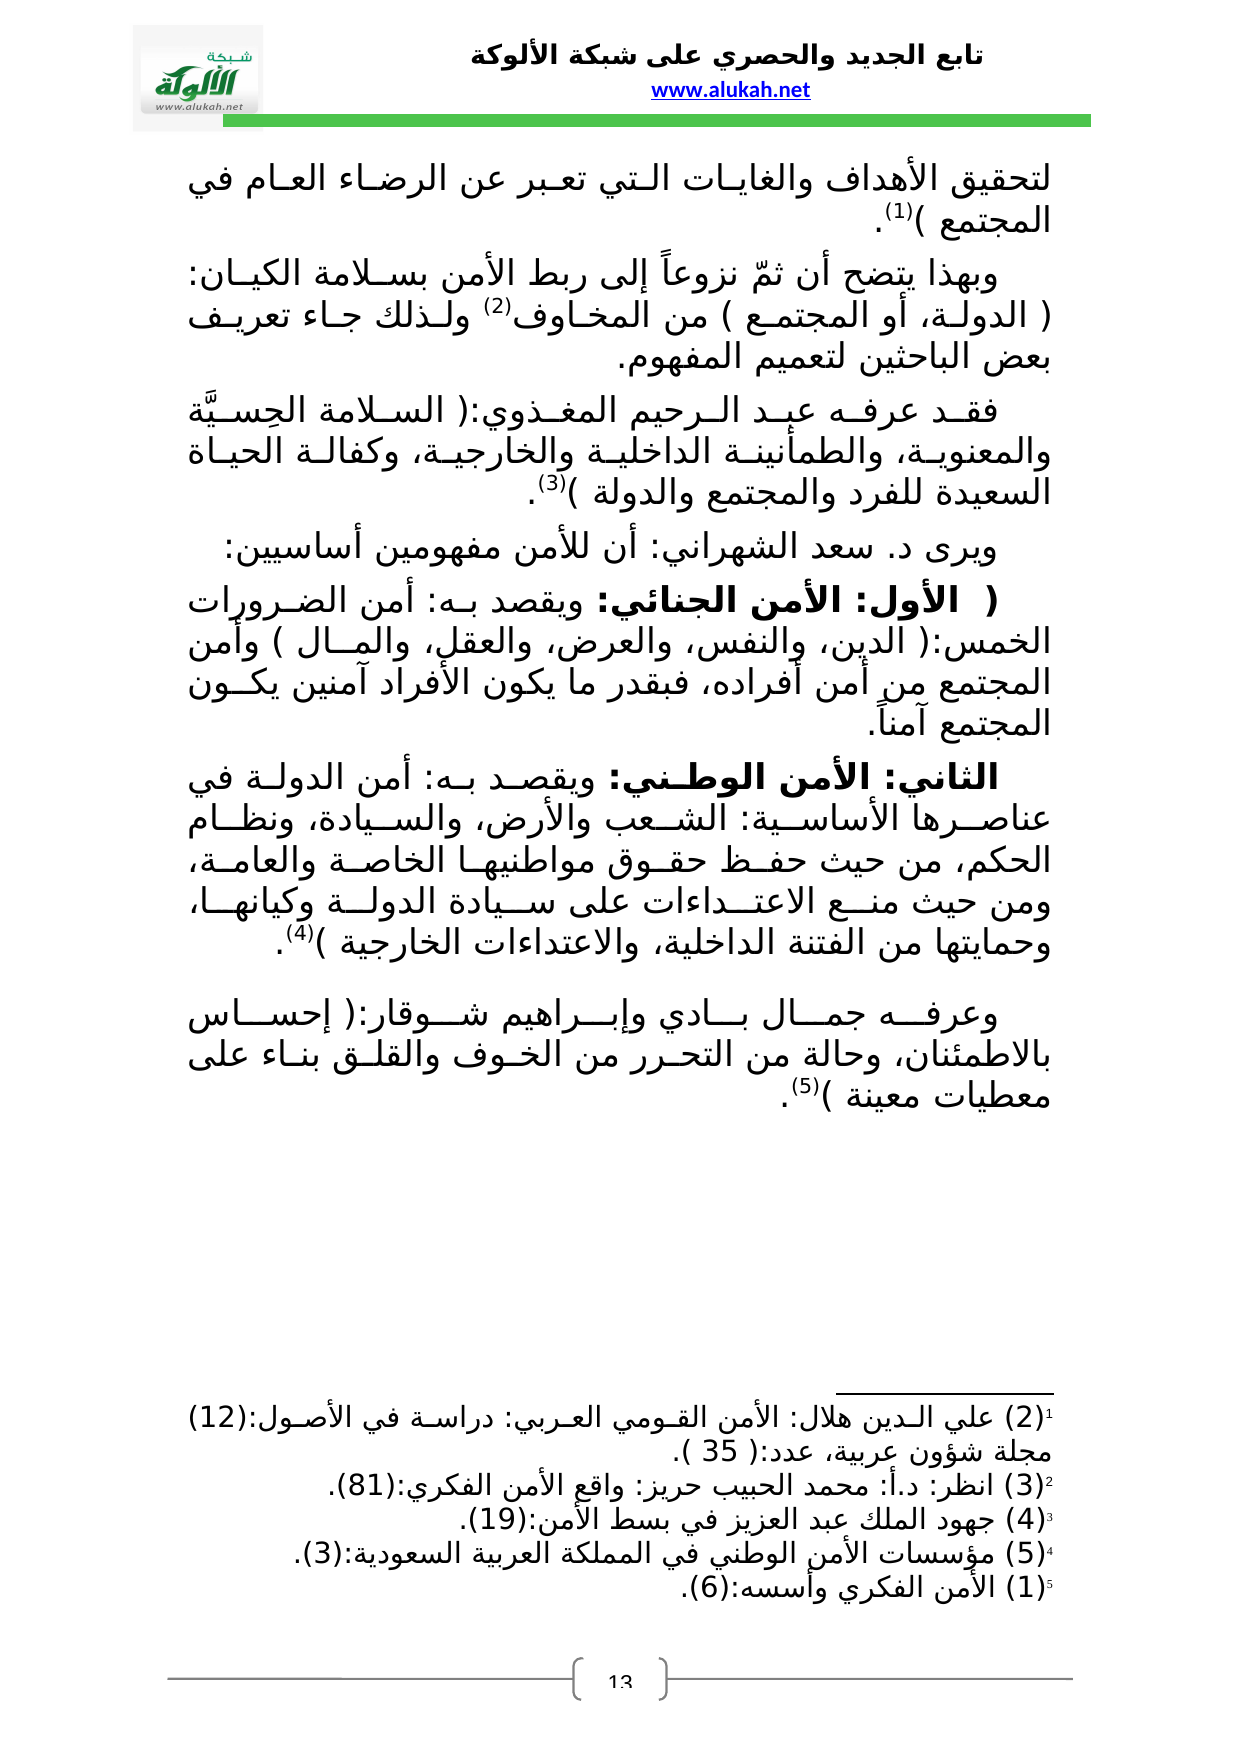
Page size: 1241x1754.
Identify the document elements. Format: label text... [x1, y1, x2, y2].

text وبهذا يتضح أن ثمّ نزوعاً إلى ربط الأمن بسلامة الكيان:( الدولة، أو المجتمع ) من المخاوف() ولذلك جاء تعريف بعض الباحثين لتعميم المفهوم. [187, 253, 1053, 377]
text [187, 158, 1053, 240]
text وعرفه جمال بادي وإبراهيم شوقار:( إحساس بالاطمئنان، وحالة من التحرر من الخوف والقلق بناء على معطيات معينة )(). [187, 992, 1053, 1116]
text ( الأول: الأمن الجنائي: ويقصد به: أمن الضرورات الخمس:( الدين، والنفس، والعرض، والعقل، والمال ) وأمن المجتمع من أمن أفراده، فبقدر ما يكون الأفراد آمنين يكون المجتمع آمناً. [187, 579, 1053, 744]
text ويرى د. سعد الشهراني: أن للأمن مفهومين أساسيين: [187, 525, 1053, 567]
text فقد عرفه عبد الرحيم المغذوي:( السلامة الحِسيَّة والمعنوية، والطمأنينة الداخلية والخارجية، وكفالة الحياة السعيدة للفرد والمجتمع والدولة )(). [187, 389, 1053, 513]
text الثاني: الأمن الوطني: ويقصد به: أمن الدولة في عناصرها الأساسية: الشعب والأرض، والسيادة، ونظام الحكم، من حيث حفظ حقوق مواطنيها الخاصة والعامة، ومن حيث منع الاعتداءات على سيادة الدولة وكيانها، وحمايتها من الفتنة الداخلية، والاعتداءات الخارجية )(). [187, 757, 1053, 963]
